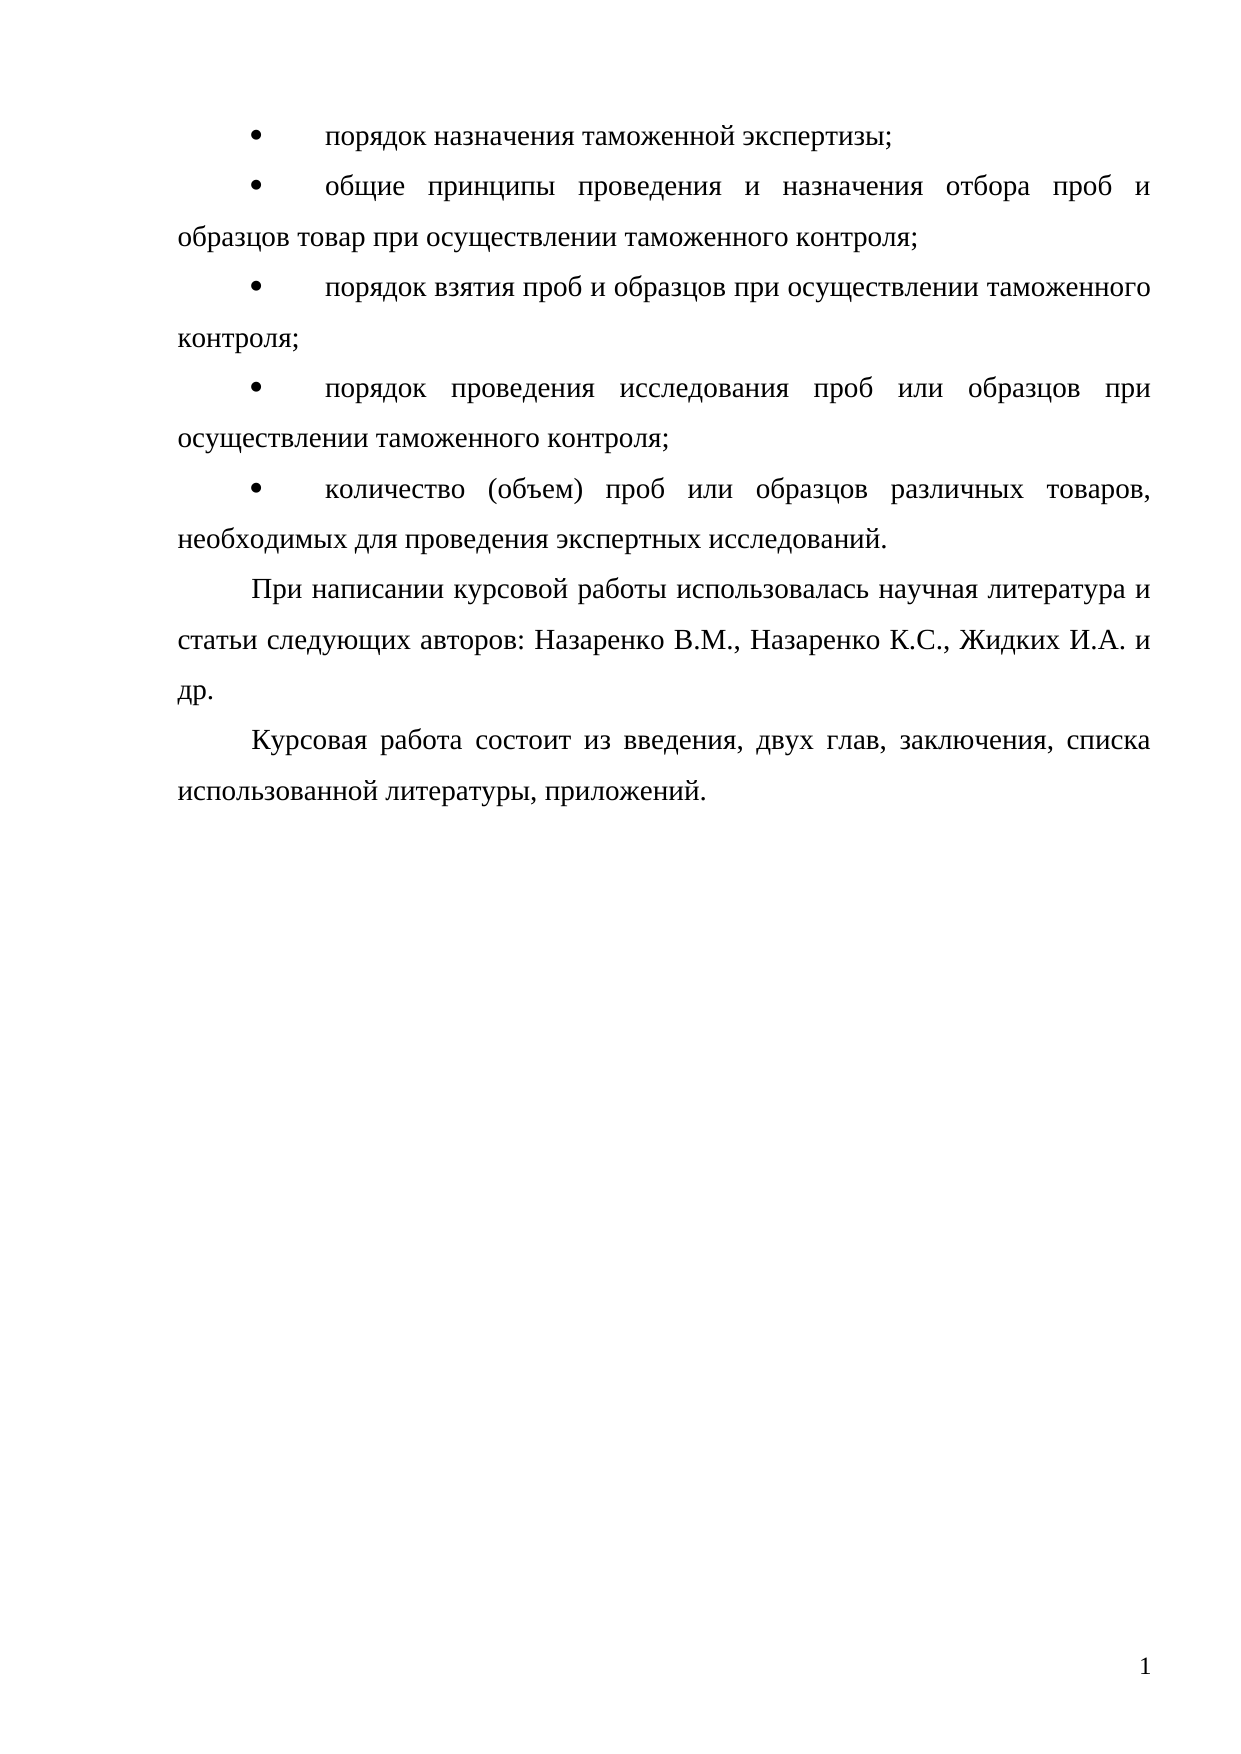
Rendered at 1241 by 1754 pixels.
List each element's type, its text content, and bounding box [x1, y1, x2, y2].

list порядок проведения исследования проб или образцов при осуществлении таможенного контроля; [177, 370, 1152, 454]
list общие принципы проведения и назначения отбора проб и образцов товар при осуществлении таможенного контроля; [177, 168, 1152, 252]
list количество (объем) проб или образцов различных товаров, необходимых для проведения экспертных исследований. [177, 471, 1152, 555]
list порядок взятия проб и образцов при осуществлении таможенного контроля; [177, 269, 1152, 353]
text Курсовая работа состоит из введения, двух глав, заключения, списка использованной литературы, приложений. [177, 722, 1152, 806]
list порядок назначения таможенной экспертизы; [177, 118, 1152, 152]
text При написании курсовой работы использовалась научная литература и статьи следующих авторов: Назаренко В.М., Назаренко К.С., Жидких И.А. и др. [177, 571, 1152, 706]
